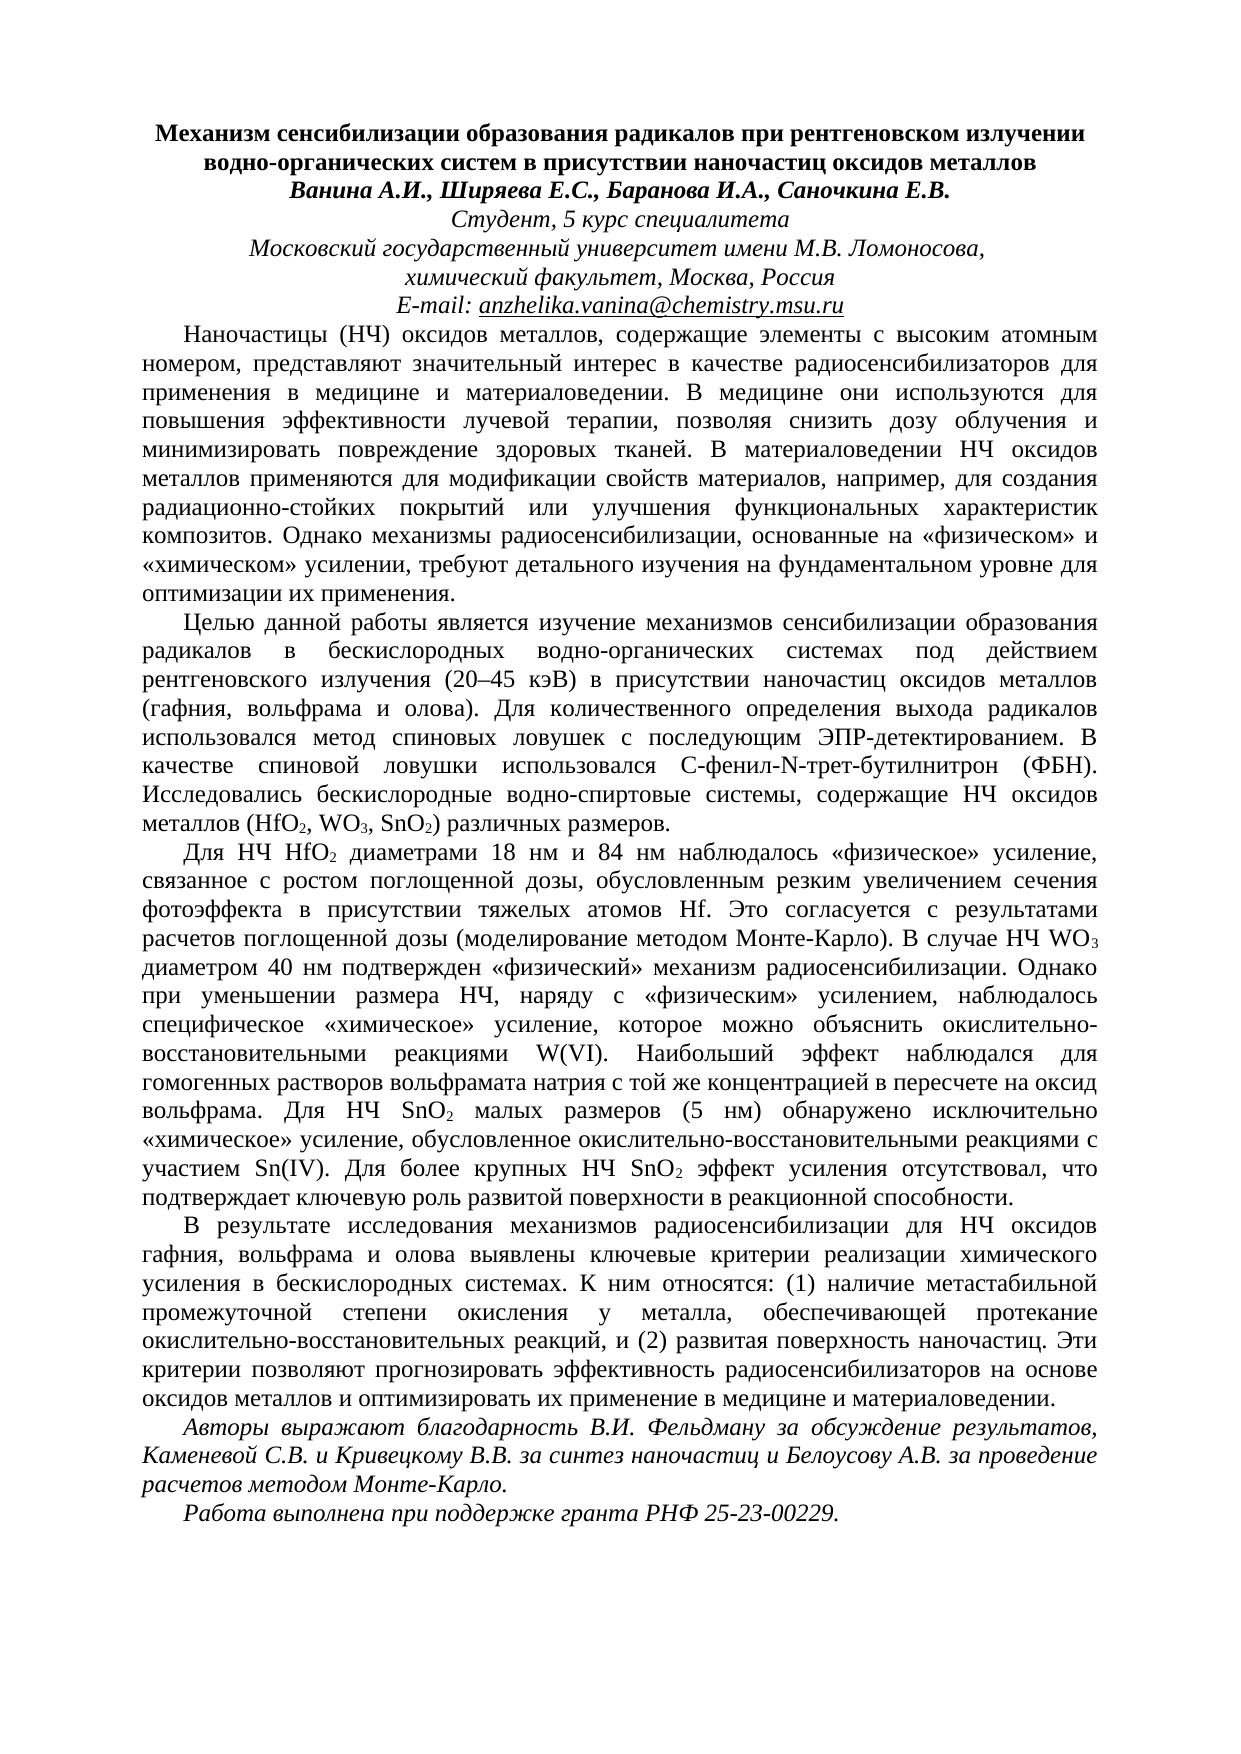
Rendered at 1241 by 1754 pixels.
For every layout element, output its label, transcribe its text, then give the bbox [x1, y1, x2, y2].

text химический факультет, Москва, Россия [142, 262, 1098, 291]
text Механизм сенсибилизации образования радикалов при рентгеновском излучении водно-органических систем в присутствии наночастиц оксидов металлов [142, 118, 1098, 176]
text Целью данной работы является изучение механизмов сенсибилизации образования радикалов в бескислородных водно-органических системах под действием рентгеновского излучения (20–45 кэВ) в присутствии наночастиц оксидов металлов (гафния, вольфрама и олова). Для количественного определения выхода радикалов использовался метод спиновых ловушек с последующим ЭПР-детектированием. В качестве спиновой ловушки использовался C-фенил-N-трет-бутилнитрон (ФБН). Исследовались бескислородные водно-спиртовые системы, содержащие НЧ оксидов металлов (HfO2, WO3, SnO2) различных размеров. [142, 607, 1098, 837]
text Работа выполнена при поддержке гранта РНФ 25-23-00229. [142, 1498, 1098, 1527]
text Московский государственный университет имени М.В. Ломоносова, [142, 233, 1098, 262]
text E-mail: anzhelika.vanina@chemistry.msu.ru [142, 291, 1098, 319]
text Наночастицы (НЧ) оксидов металлов, содержащие элементы с высоким атомным номером, представляют значительный интерес в качестве радиосенсибилизаторов для применения в медицине и материаловедении. В медицине они используются для повышения эффективности лучевой терапии, позволяя снизить дозу облучения и минимизировать повреждение здоровых тканей. В материаловедении НЧ оксидов металлов применяются для модификации свойств материалов, например, для создания радиационно-стойких покрытий или улучшения функциональных характеристик композитов. Однако механизмы радиосенсибилизации, основанные на «физическом» и «химическом» усилении, требуют детального изучения на фундаментальном уровне для оптимизации их применения. [142, 319, 1098, 607]
text Ванина А.И., Ширяева Е.С., Баранова И.А., Саночкина Е.В. [142, 176, 1098, 204]
text Авторы выражают благодарность В.И. Фельдману за обсуждение результатов, Каменевой С.В. и Кривецкому В.В. за синтез наночастиц и Белоусову А.В. за проведение расчетов методом Монте-Карло. [142, 1412, 1098, 1498]
text Для НЧ HfO2 диаметрами 18 нм и 84 нм наблюдалось «физическое» усиление, связанное с ростом поглощенной дозы, обусловленным резким увеличением сечения фотоэффекта в присутствии тяжелых атомов Hf. Это согласуется с результатами расчетов поглощенной дозы (моделирование методом Монте-Карло). В случае НЧ WO3 диаметром 40 нм подтвержден «физический» механизм радиосенсибилизации. Однако при уменьшении размера НЧ, наряду с «физическим» усилением, наблюдалось специфическое «химическое» усиление, которое можно объяснить окислительно-восстановительными реакциями W(VI). Наибольший эффект наблюдался для гомогенных растворов вольфрамата натрия с той же концентрацией в пересчете на оксид вольфрама. Для НЧ SnO2 малых размеров (5 нм) обнаружено исключительно «химическое» усиление, обусловленное окислительно-восстановительными реакциями с участием Sn(IV). Для более крупных НЧ SnO2 эффект усиления отсутствовал, что подтверждает ключевую роль развитой поверхности в реакционной способности. [142, 837, 1098, 1211]
text В результате исследования механизмов радиосенсибилизации для НЧ оксидов гафния, вольфрама и олова выявлены ключевые критерии реализации химического усиления в бескислородных системах. К ним относятся: (1) наличие метастабильной промежуточной степени окисления у металла, обеспечивающей протекание окислительно-восстановительных реакций, и (2) развитая поверхность наночастиц. Эти критерии позволяют прогнозировать эффективность радиосенсибилизаторов на основе оксидов металлов и оптимизировать их применение в медицине и материаловедении. [142, 1211, 1098, 1412]
text Студент, 5 курс специалитета [142, 204, 1098, 233]
